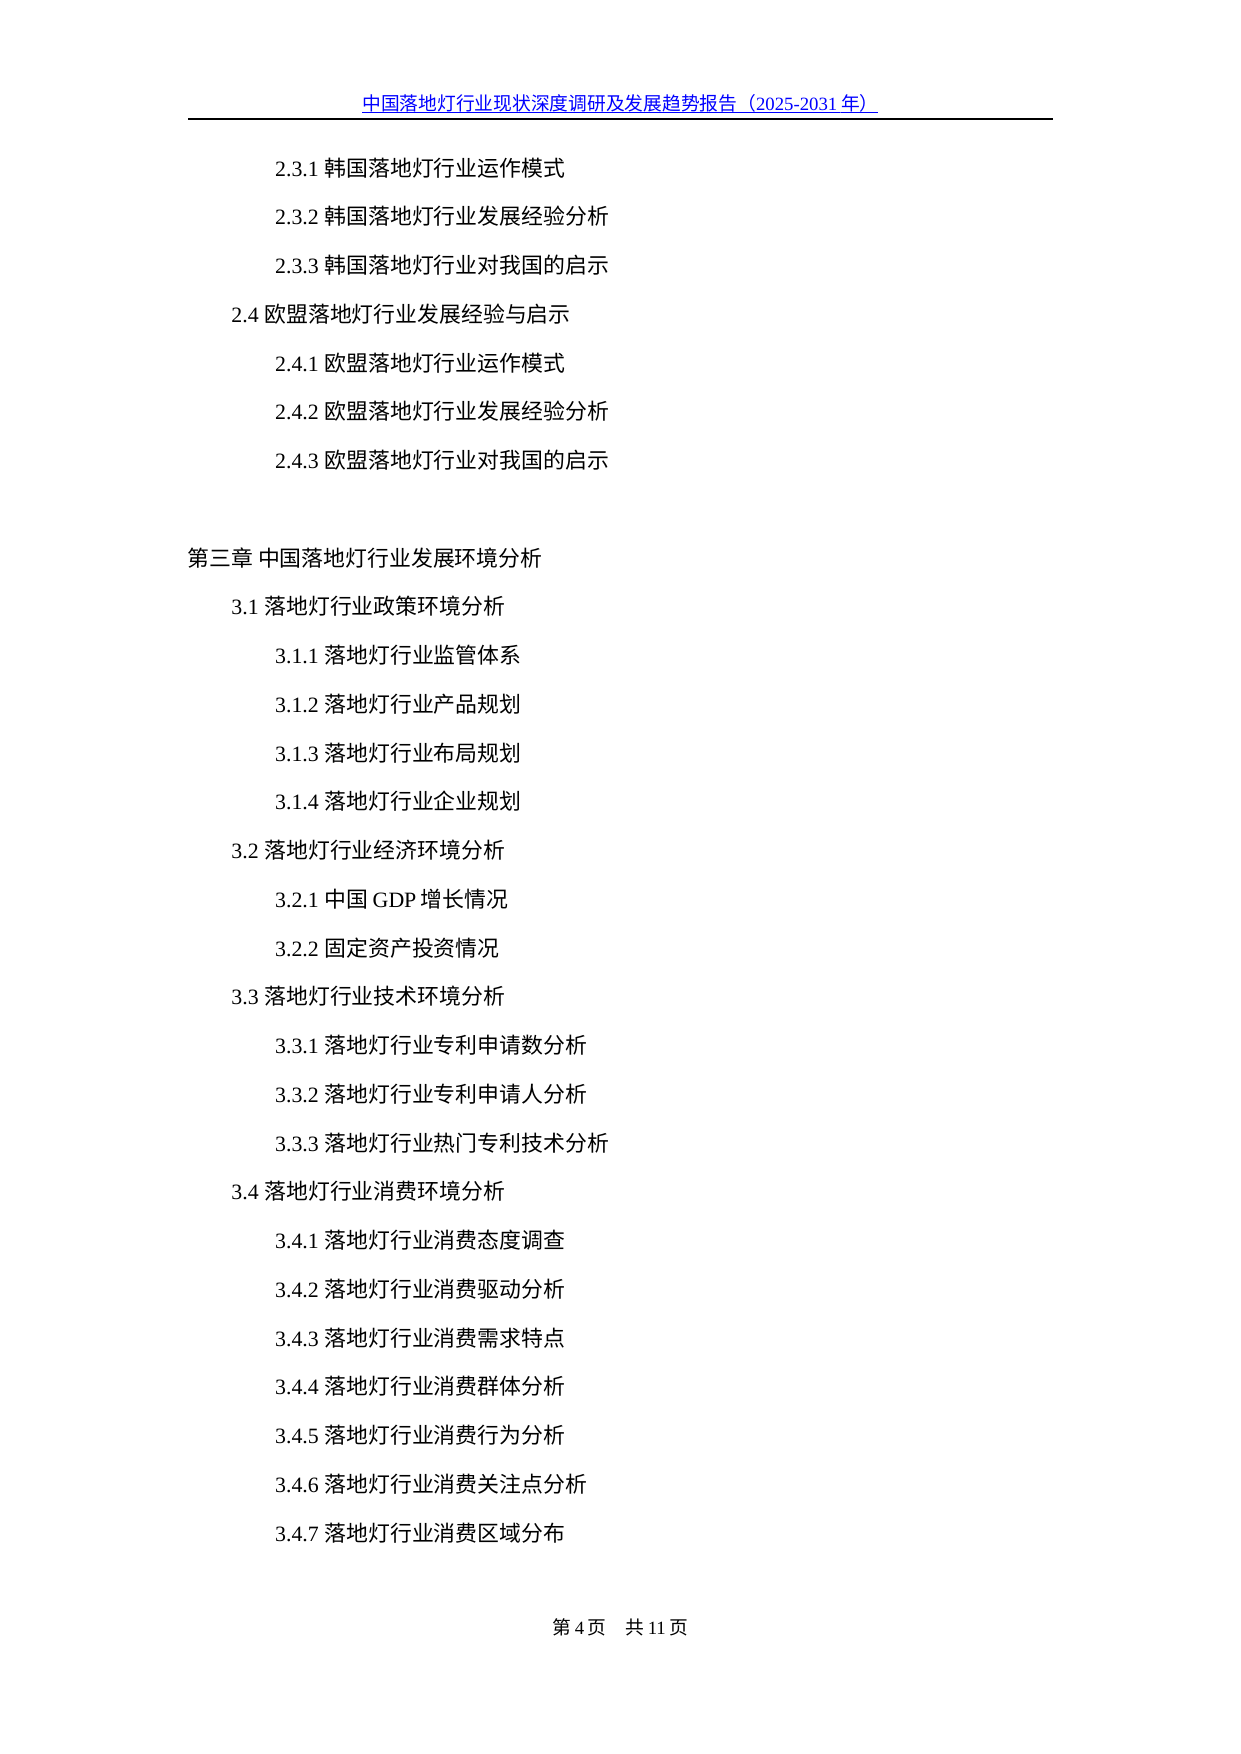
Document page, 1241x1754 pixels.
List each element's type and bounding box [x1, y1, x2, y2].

text [187, 150, 1053, 1548]
